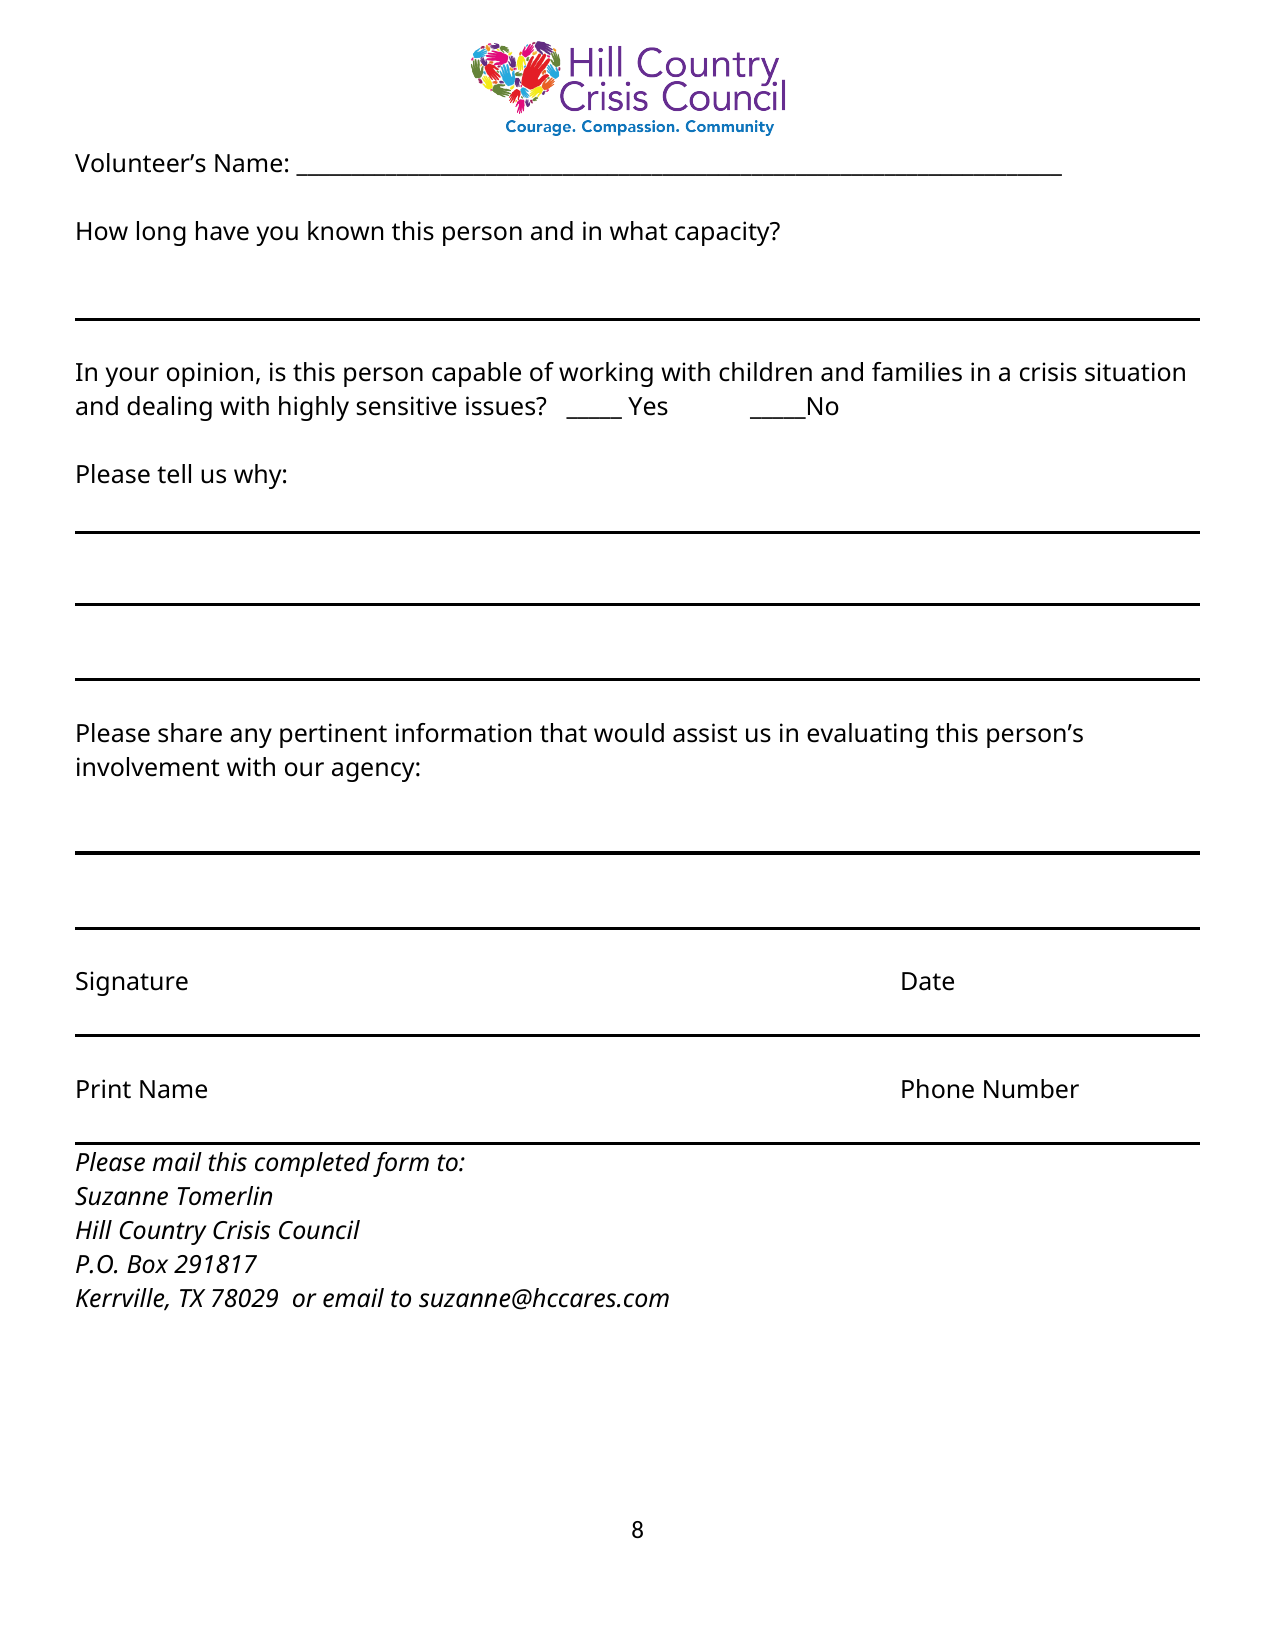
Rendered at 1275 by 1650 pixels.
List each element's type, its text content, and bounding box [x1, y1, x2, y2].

list Please tell us why: [75, 457, 1200, 491]
picture [469, 32, 798, 143]
list Signature Date [75, 964, 1200, 998]
list Kerrville, TX 78029 or email to suzanne@hccares.com [75, 1281, 1200, 1315]
list P.O. Box 291817 [75, 1247, 1200, 1281]
list Print Name Phone Number [75, 1071, 1200, 1106]
list Hill Country Crisis Council [75, 1213, 1200, 1247]
list Please share any pertinent information that would assist us in evaluating this person’s involvement with our agency: [75, 715, 1200, 783]
list In your opinion, is this person capable of working with children and families in a crisis situation and dealing with highly sensitive issues? _____ Yes _____No [75, 355, 1200, 423]
list Suzanne Tomerlin [75, 1179, 1200, 1213]
list How long have you known this person and in what capacity? [75, 213, 1200, 247]
list Volunteer’s Name: _____________________________________________________________________ [75, 145, 1200, 179]
list Please mail this completed form to: [75, 1145, 1200, 1179]
